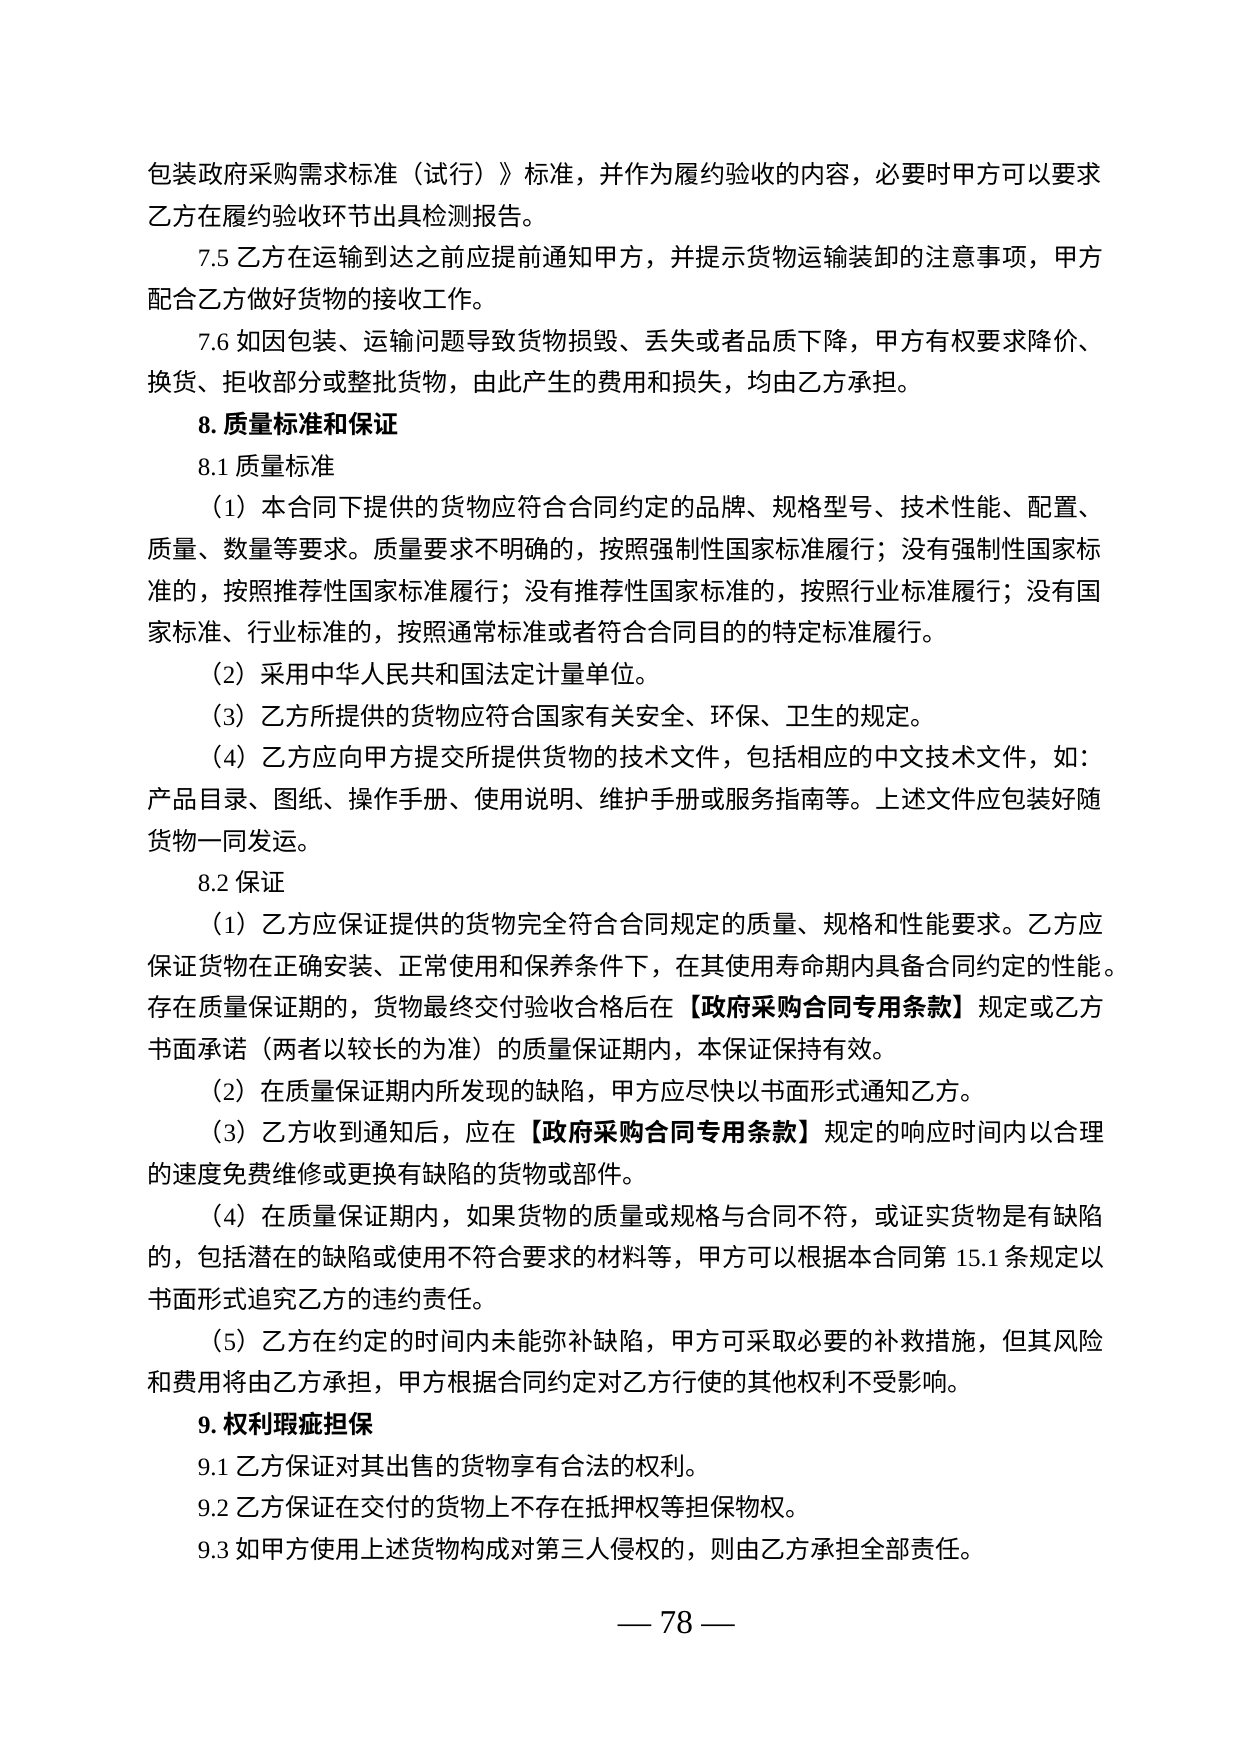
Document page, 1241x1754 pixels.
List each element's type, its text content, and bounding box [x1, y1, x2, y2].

text 8.1 质量标准 [148, 442, 1104, 483]
text 8. 质量标准和保证 [148, 400, 1104, 442]
text 9.2 乙方保证在交付的货物上不存在抵押权等担保物权。 [148, 1483, 1104, 1525]
text （2）在质量保证期内所发现的缺陷，甲方应尽快以书面形式通知乙方。 [148, 1067, 1104, 1108]
text 9.1 乙方保证对其出售的货物享有合法的权利。 [148, 1442, 1104, 1483]
text 9.3 如甲方使用上述货物构成对第三人侵权的，则由乙方承担全部责任。 [148, 1525, 1104, 1567]
text （3）乙方所提供的货物应符合国家有关安全、环保、卫生的规定。 [148, 692, 1104, 733]
text 8.2 保证 [148, 858, 1104, 900]
text （2）采用中华人民共和国法定计量单位。 [148, 650, 1104, 692]
text （1）本合同下提供的货物应符合合同约定的品牌、规格型号、技术性能、配置、质量、数量等要求。质量要求不明确的，按照强制性国家标准履行；没有强制性国家标准的，按照推荐性国家标准履行；没有推荐性国家标准的，按照行业标准履行；没有国家标准、行业标准的，按照通常标准或者符合合同目的的特定标准履行。 [148, 483, 1104, 650]
text 9. 权利瑕疵担保 [148, 1400, 1104, 1442]
text （4）在质量保证期内，如果货物的质量或规格与合同不符，或证实货物是有缺陷的，包括潜在的缺陷或使用不符合要求的材料等，甲方可以根据本合同第15.1条规定以书面形式追究乙方的违约责任。 [148, 1192, 1104, 1317]
text （5）乙方在约定的时间内未能弥补缺陷，甲方可采取必要的补救措施，但其风险和费用将由乙方承担，甲方根据合同约定对乙方行使的其他权利不受影响。 [148, 1317, 1104, 1400]
text （1）乙方应保证提供的货物完全符合合同规定的质量、规格和性能要求。乙方应保证货物在正确安装、正常使用和保养条件下，在其使用寿命期内具备合同约定的性能。存在质量保证期的，货物最终交付验收合格后在【政府采购合同专用条款】规定或乙方书面承诺（两者以较长的为准）的质量保证期内，本保证保持有效。 [148, 900, 1104, 1067]
text （3）乙方收到通知后，应在【政府采购合同专用条款】规定的响应时间内以合理的速度免费维修或更换有缺陷的货物或部件。 [148, 1108, 1104, 1192]
text 7.6 如因包装、运输问题导致货物损毁、丢失或者品质下降，甲方有权要求降价、换货、拒收部分或整批货物，由此产生的费用和损失，均由乙方承担。 [148, 317, 1104, 400]
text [148, 150, 1104, 233]
text 7.5 乙方在运输到达之前应提前通知甲方，并提示货物运输装卸的注意事项，甲方配合乙方做好货物的接收工作。 [148, 233, 1104, 317]
text （4）乙方应向甲方提交所提供货物的技术文件，包括相应的中文技术文件，如：产品目录、图纸、操作手册、使用说明、维护手册或服务指南等。上述文件应包装好随货物一同发运。 [148, 733, 1104, 858]
